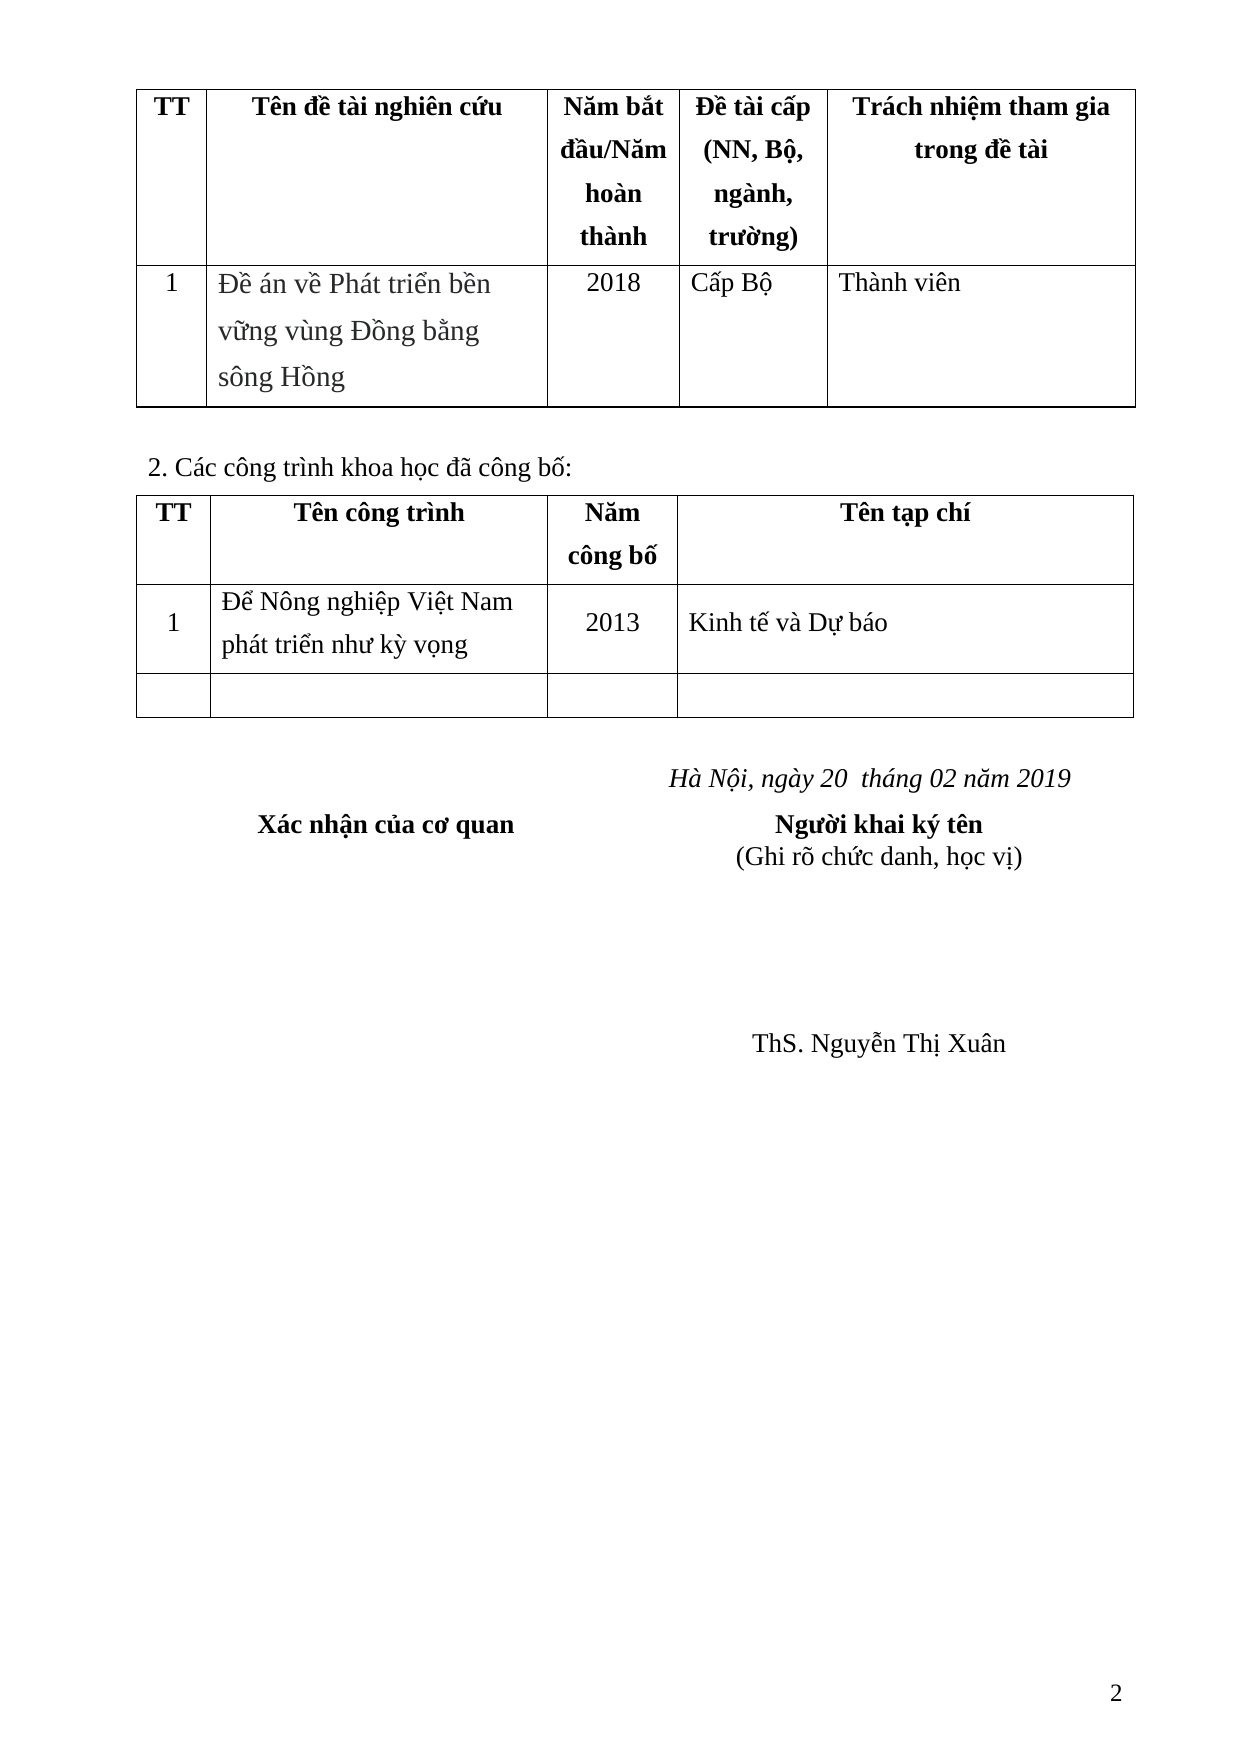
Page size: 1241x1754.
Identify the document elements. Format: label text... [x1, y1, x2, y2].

table_header Năm bắt đầu/Năm hoàn thành [548, 90, 679, 265]
table_cell [678, 674, 1133, 717]
table_cell Để Nông nghiệp Việt Nam phát triển như kỳ vọng [211, 585, 547, 673]
text 2. Các công trình khoa học đã công bố: [148, 451, 1122, 482]
table_cell [137, 674, 210, 717]
table_header Xác nhận của cơ quan [136, 809, 635, 1058]
table_cell 1 [137, 585, 210, 673]
table_header Tên đề tài nghiên cứu [207, 90, 547, 265]
table_cell Kinh tế và Dự báo [678, 585, 1133, 673]
table_header Người khai ký tên (Ghi rõ chức danh, học vị) ThS. Nguyễn Thị Xuân [635, 809, 1123, 1058]
table_header Trách nhiệm tham gia trong đề tài [828, 90, 1135, 265]
table_cell Cấp Bộ [680, 266, 827, 406]
table_cell 2018 [548, 266, 679, 406]
table_cell [548, 674, 677, 717]
table_cell 2013 [548, 585, 677, 673]
table_header Tên công trình [211, 496, 547, 584]
table_header Tên tạp chí [678, 496, 1133, 584]
table_header Đề tài cấp (NN, Bộ, ngành, trường) [680, 90, 827, 265]
table_cell Thành viên [828, 266, 1135, 406]
table_cell [211, 674, 547, 717]
table_header TT [137, 90, 206, 265]
text Hà Nội, ngày 20 tháng 02 năm 2019 [448, 762, 1122, 793]
table_header Năm công bố [548, 496, 677, 584]
table_cell 1 [137, 266, 206, 406]
table_cell Đề án về Phát triển bền vững vùng Đồng bằng sông Hồng [207, 266, 547, 406]
table_header TT [137, 496, 210, 584]
